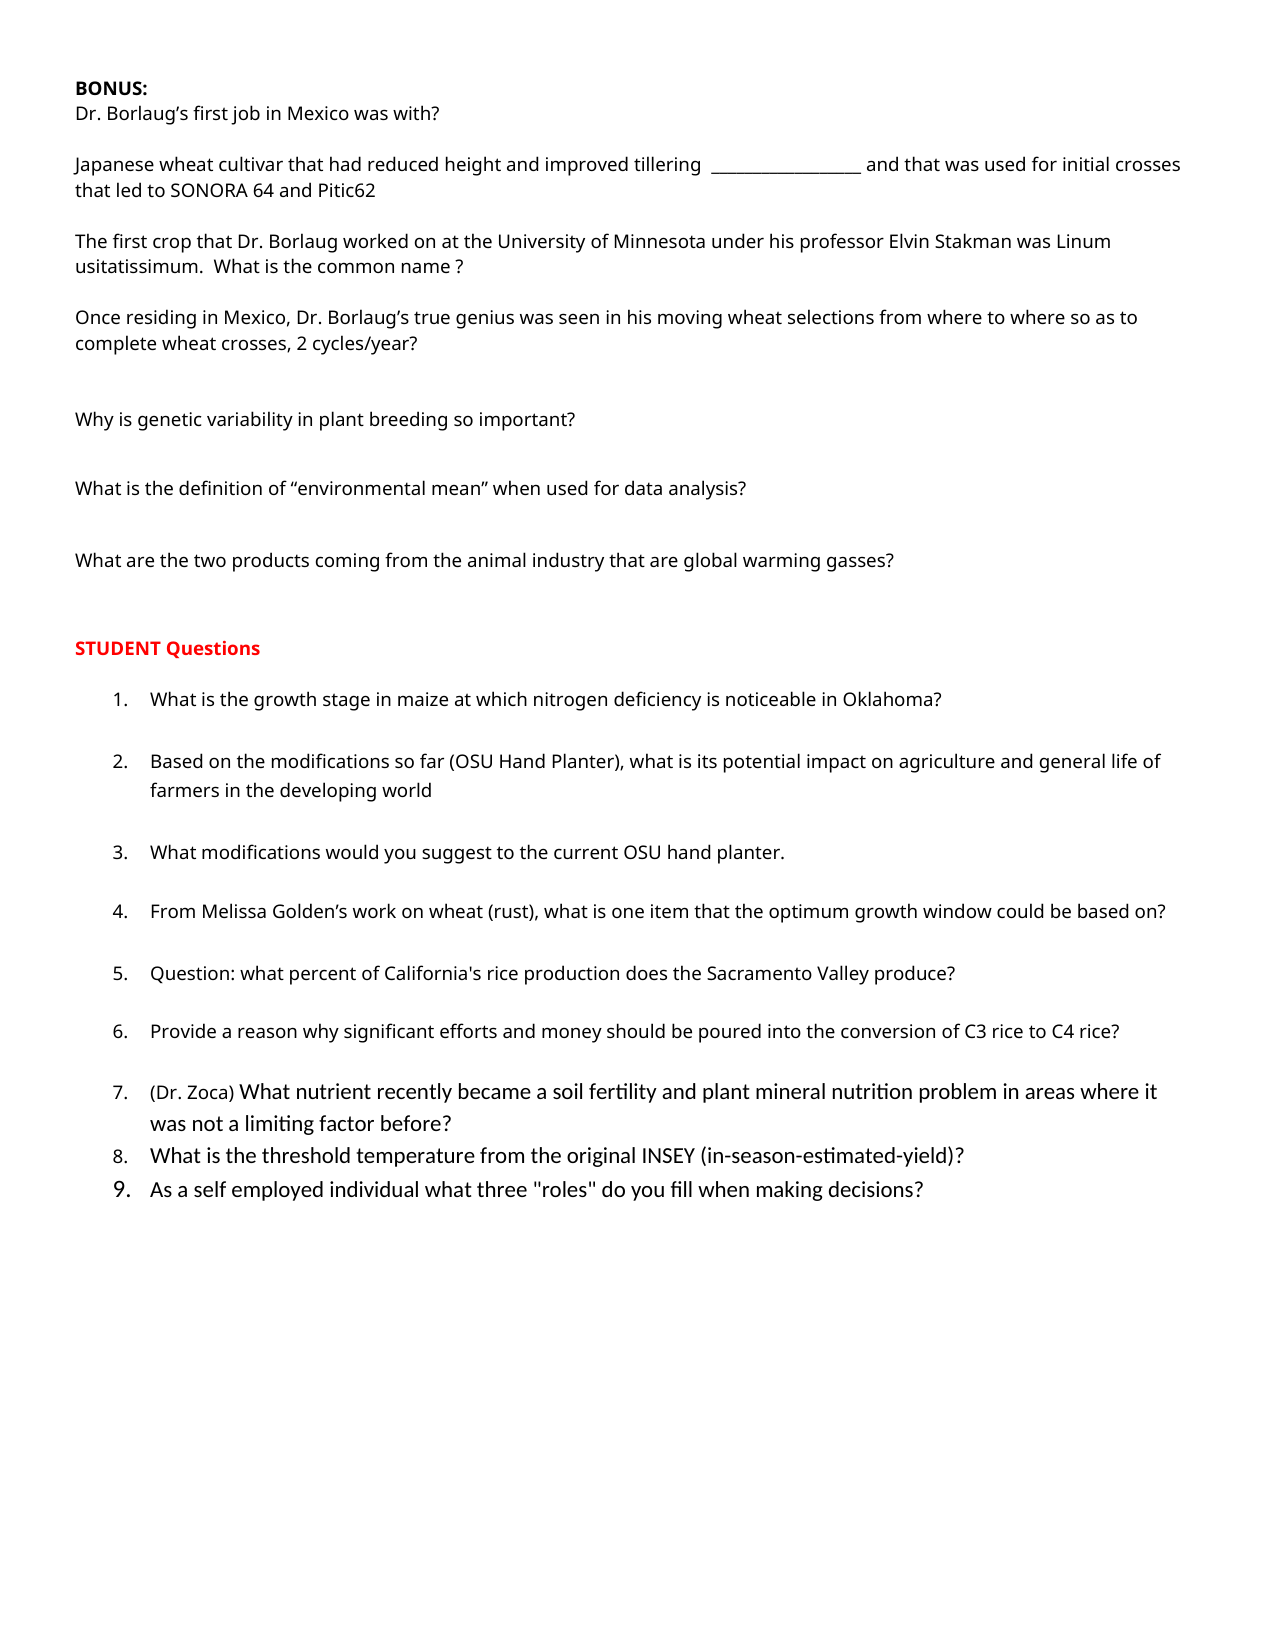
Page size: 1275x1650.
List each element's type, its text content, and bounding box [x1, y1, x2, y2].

list What is the growth stage in maize at which nitrogen deficiency is noticeable in Oklahoma? [112, 687, 1200, 744]
text Why is genetic variability in plant breeding so important? [75, 406, 1200, 431]
text What are the two products coming from the animal industry that are global warming gasses? [75, 520, 1200, 573]
list (Dr. Zoca) What nutrient recently became a soil fertility and plant mineral nutrition problem in areas where it was not a limiting factor before? [112, 1077, 1200, 1137]
text STUDENT Questions [75, 636, 1200, 661]
list Based on the modifications so far (OSU Hand Planter), what is its potential impact on agriculture and general life of farmers in the developing world [112, 748, 1200, 835]
text Once residing in Mexico, Dr. Borlaug’s true genius was seen in his moving wheat selections from where to where so as to complete wheat crosses, 2 cycles/year? [75, 305, 1200, 356]
text Japanese wheat cultivar that had reduced height and improved tillering __________________ and that was used for initial crosses that led to SONORA 64 and Pitic62 [75, 152, 1200, 203]
list From Melissa Golden’s work on wheat (rust), what is one item that the optimum growth window could be based on? [112, 898, 1200, 956]
text What is the definition of “environmental mean” when used for data analysis? [75, 476, 1200, 501]
list Question: what percent of California's rice production does the Sacramento Valley produce? [112, 960, 1200, 986]
text The first crop that Dr. Borlaug worked on at the University of Minnesota under his professor Elvin Stakman was Linum usitatissimum. What is the common name ? [75, 203, 1200, 279]
text BONUS: [75, 75, 1200, 101]
list Provide a reason why significant efforts and money should be poured into the conversion of C3 rice to C4 rice? [112, 1018, 1200, 1044]
list What is the threshold temperature from the original INSEY (in-season-estimated-yield)? [112, 1141, 1200, 1169]
text Dr. Borlaug’s first job in Mexico was with? [75, 101, 1200, 126]
list What modifications would you suggest to the current OSU hand planter. [112, 839, 1200, 865]
list As a self employed individual what three "roles" do you fill when making decisions? [112, 1174, 1200, 1204]
